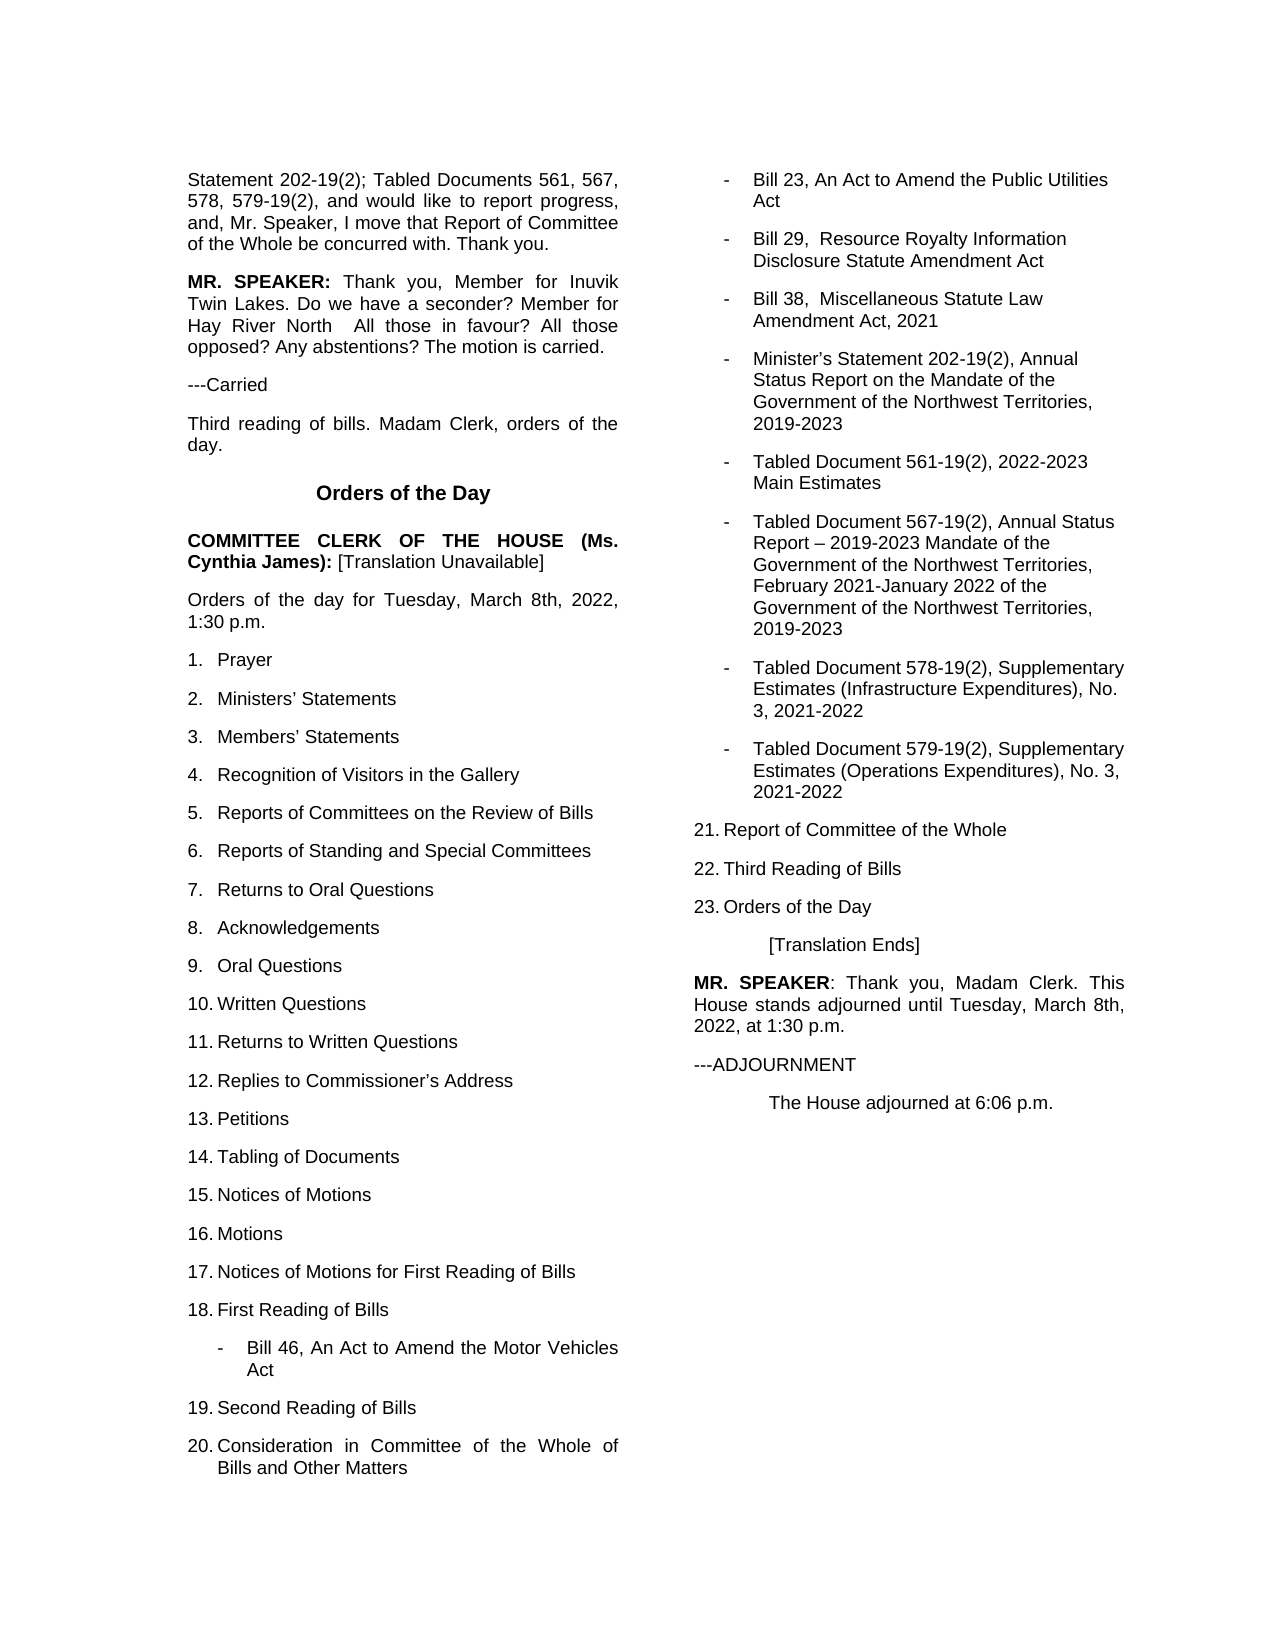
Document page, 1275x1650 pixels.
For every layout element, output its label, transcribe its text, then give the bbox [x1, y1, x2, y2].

list Orders of the Day [694, 896, 1125, 917]
text COMMITTEE CLERK OF THE HOUSE (Ms. Cynthia James): [Translation Unavailable] [187, 529, 619, 573]
list Prayer [187, 649, 619, 671]
list Report of Committee of the Whole [694, 819, 1125, 841]
list Acknowledgements [187, 917, 619, 938]
list Tabled Document 579-19(2), Supplementary Estimates (Operations Expenditures), No. 3, 2021-2022 [723, 738, 1125, 802]
list Oral Questions [187, 955, 619, 976]
text ---Carried [187, 374, 619, 396]
list Third Reading of Bills [694, 857, 1125, 879]
list Ministers’ Statements [187, 687, 619, 709]
list Notices of Motions for First Reading of Bills [187, 1261, 619, 1282]
text ---ADJOURNMENT [694, 1053, 1125, 1075]
list Bill 23, An Act to Amend the Public Utilities Act [723, 168, 1125, 211]
list Bill 38, Miscellaneous Statute Law Amendment Act, 2021 [723, 288, 1125, 331]
subtitle Orders of the Day [187, 481, 619, 504]
text The House adjourned at 6:06 p.m. [694, 1092, 1125, 1113]
list Returns to Oral Questions [187, 878, 619, 900]
list Second Reading of Bills [187, 1397, 619, 1418]
list Notices of Motions [187, 1184, 619, 1206]
list Minister’s Statement 202-19(2), Annual Status Report on the Mandate of the Government of the Northwest Territories, 2019-2023 [723, 348, 1125, 434]
list Tabling of Documents [187, 1146, 619, 1168]
list [Translation Ends] [769, 934, 1125, 955]
list Reports of Standing and Special Committees [187, 840, 619, 862]
list Tabled Document 561-19(2), 2022-2023 Main Estimates [723, 451, 1125, 494]
text Third reading of bills. Madam Clerk, orders of the day. [187, 412, 619, 456]
list Members’ Statements [187, 726, 619, 747]
text Orders of the day for Tuesday, March 8th, 2022, 1:30 p.m. [187, 589, 619, 632]
list Petitions [187, 1108, 619, 1129]
list Written Questions [187, 993, 619, 1015]
list Replies to Commissioner’s Address [187, 1069, 619, 1091]
list Tabled Document 578-19(2), Supplementary Estimates (Infrastructure Expenditures), No. 3, 2021-2022 [723, 656, 1125, 721]
list First Reading of Bills [187, 1299, 619, 1321]
list Consideration in Committee of the Whole of Bills and Other Matters [187, 1435, 619, 1478]
text MR. SPEAKER: Thank you, Member for Inuvik Twin Lakes. Do we have a seconder? Member for Hay River North All those in favour? All those opposed? Any abstentions? The motion is carried. [187, 271, 619, 357]
list Reports of Committees on the Review of Bills [187, 802, 619, 823]
list Motions [187, 1222, 619, 1244]
list Tabled Document 567-19(2), Annual Status Report – 2019-2023 Mandate of the Government of the Northwest Territories, February 2021-January 2022 of the Government of the Northwest Territories, 2019-2023 [723, 510, 1125, 640]
list Returns to Written Questions [187, 1031, 619, 1053]
list Bill 46, An Act to Amend the Motor Vehicles Act [217, 1337, 619, 1380]
list Recognition of Visitors in the Gallery [187, 764, 619, 785]
list Bill 29, Resource Royalty Information Disclosure Statute Amendment Act [723, 228, 1125, 271]
text MR. SPEAKER: Thank you, Madam Clerk. This House stands adjourned until Tuesday, March 8th, 2022, at 1:30 p.m. [694, 972, 1125, 1037]
